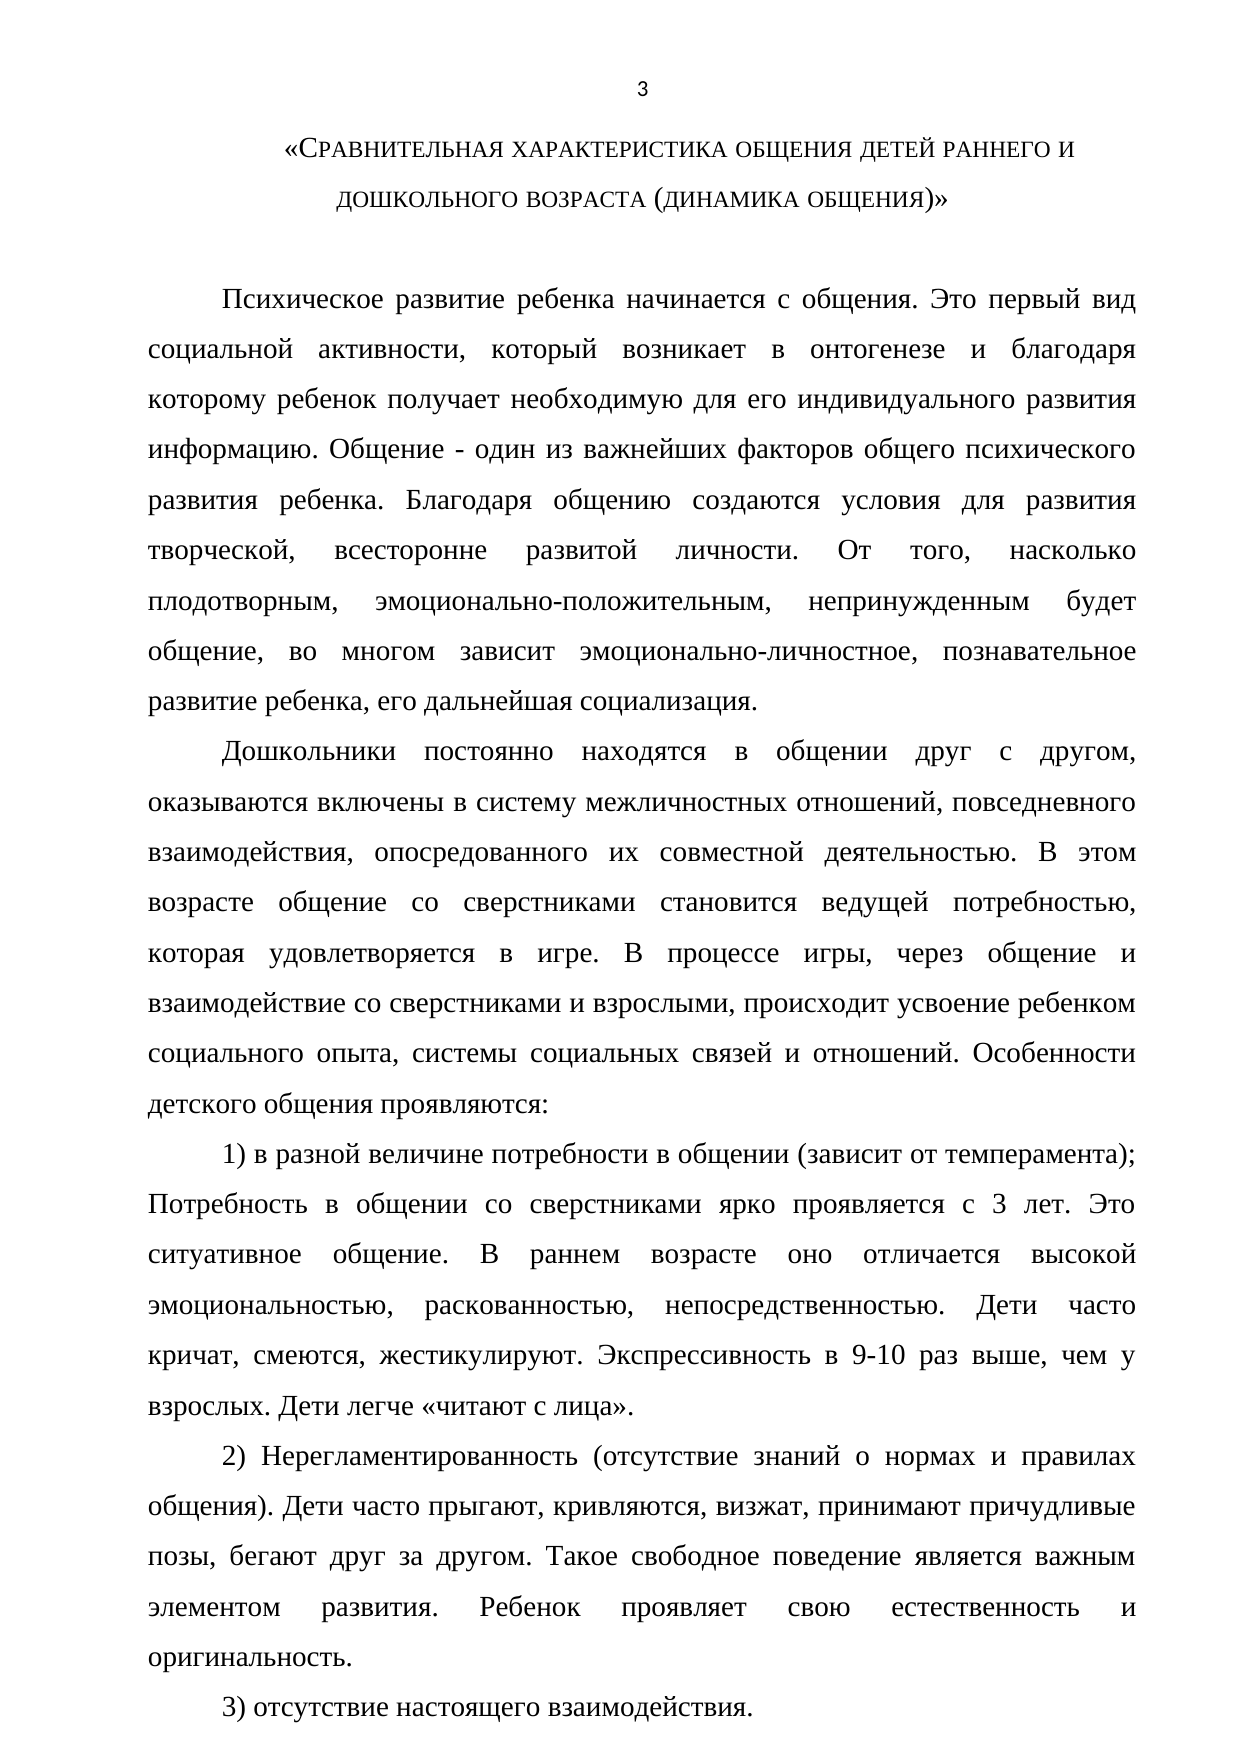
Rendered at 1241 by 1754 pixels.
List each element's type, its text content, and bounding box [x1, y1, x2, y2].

text «Сравнительная характеристика общения детей раннего и дошкольного возраста (динамика общения)» [148, 130, 1137, 214]
text 2) Нерегламентированность (отсутствие знаний о нормах и правилах общения). Дети часто прыгают, кривляются, визжат, принимают причудливые позы, бегают друг за другом. Такое свободное поведение является важным элементом развития. Ребенок проявляет свою естественность и оригинальность. [148, 1438, 1137, 1673]
text 1) в разной величине потребности в общении (зависит от темперамента); Потребность в общении со сверстниками ярко проявляется с 3 лет. Это ситуативное общение. В раннем возрасте оно отличается высокой эмоциональностью, раскованностью, непосредственностью. Дети часто кричат, смеются, жестикулируют. Экспрессивность в 9-10 раз выше, чем у взрослых. Дети легче «читают с лица». [148, 1136, 1137, 1421]
text Психическое развитие ребенка начинается с общения. Это первый вид социальной активности, который возникает в онтогенезе и благодаря которому ребенок получает необходимую для его индивидуального развития информацию. Общение - один из важнейших факторов общего психического развития ребенка. Благодаря общению создаются условия для развития творческой, всесторонне развитой личности. От того, насколько плодотворным, эмоционально-положительным, непринужденным будет общение, во многом зависит эмоционально-личностное, познавательное развитие ребенка, его дальнейшая социализация. [148, 281, 1137, 717]
text Дошкольники постоянно находятся в общении друг с другом, оказываются включены в систему межличностных отношений, повседневного взаимодействия, опосредованного их совместной деятельностью. В этом возрасте общение со сверстниками становится ведущей потребностью, которая удовлетворяется в игре. В процессе игры, через общение и взаимодействие со сверстниками и взрослыми, происходит усвоение ребенком социального опыта, системы социальных связей и отношений. Особенности детского общения проявляются: [148, 733, 1137, 1119]
text 3) отсутствие настоящего взаимодействия. [148, 1689, 1137, 1723]
